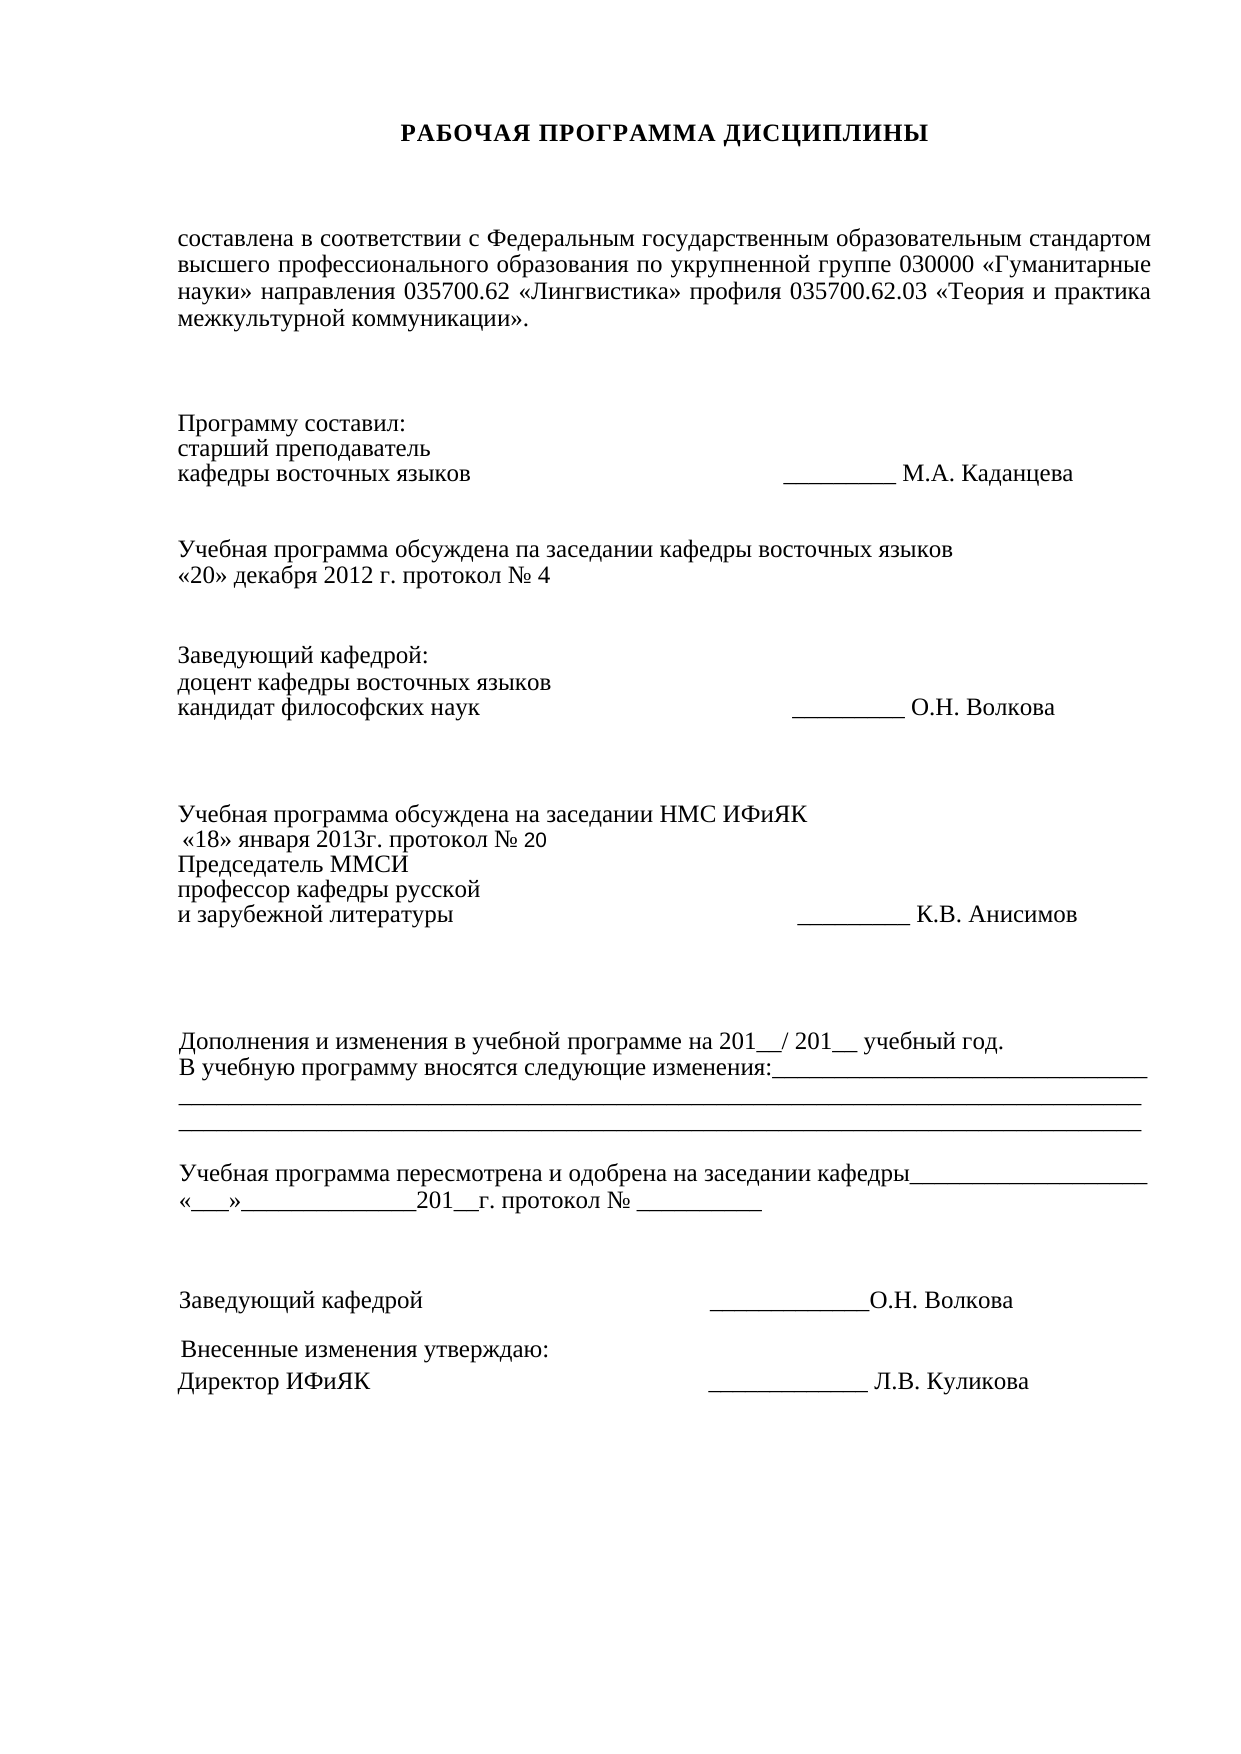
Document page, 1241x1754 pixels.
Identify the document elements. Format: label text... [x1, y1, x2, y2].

text Заведующий кафедрой О.Н. Волкова [179, 1293, 1152, 1323]
text «20» декабря 2012 г. протокол № 4 [177, 562, 1152, 589]
text старший преподаватель [177, 436, 802, 461]
text «18» января 2013г. протокол № 20 [182, 828, 1152, 853]
text Программу составил: [177, 411, 802, 436]
text Учебная программа пересмотрена и одобрена на заседании кафедры___________________ [179, 1161, 1152, 1187]
text Внесенные изменения утверждаю: [180, 1334, 1152, 1363]
text и зарубежной литературы _________ К.В. Анисимов [177, 903, 1152, 928]
text Учебная программа обсуждена па заседании кафедры восточных языков [177, 536, 1152, 562]
text Учебная программа обсуждена на заседании НМС ИФиЯК [177, 803, 1152, 828]
text доцент кафедры восточных языков [177, 669, 801, 695]
text составлена в соответствии с Федеральным государственным образовательным стандартом высшего профессионального образования по укрупненной группе 030000 «Гуманитарные науки» направления 035700.62 «Лингвистика» профиля 035700.62.03 «Теория и практика межкультурной коммуникации». [177, 225, 1152, 331]
text РАБОЧАЯ ПРОГРАММА ДИСЦИПЛИНЫ [177, 118, 1152, 147]
text _____________________________________________________________________________ [179, 1081, 1152, 1107]
text _____________________________________________________________________________ [179, 1107, 1152, 1134]
text кандидат философских наук _________ О.Н. Волкова [177, 695, 1152, 720]
text «___»______________201__г. протокол № __________ [179, 1187, 1152, 1214]
text Дополнения и изменения в учебной программе на 201__/ 201__ учебный год. В учебную программу вносятся следующие изменения:______________________________ [179, 1028, 1152, 1081]
text Директор ИФиЯК Л.В. Куликова [177, 1366, 1152, 1395]
text Заведующий кафедрой: [177, 642, 801, 669]
text профессор кафедры русской [177, 878, 583, 903]
text Председатель ММСИ [177, 853, 583, 878]
text кафедры восточных языков _________ М.А. Каданцева [177, 461, 1152, 486]
